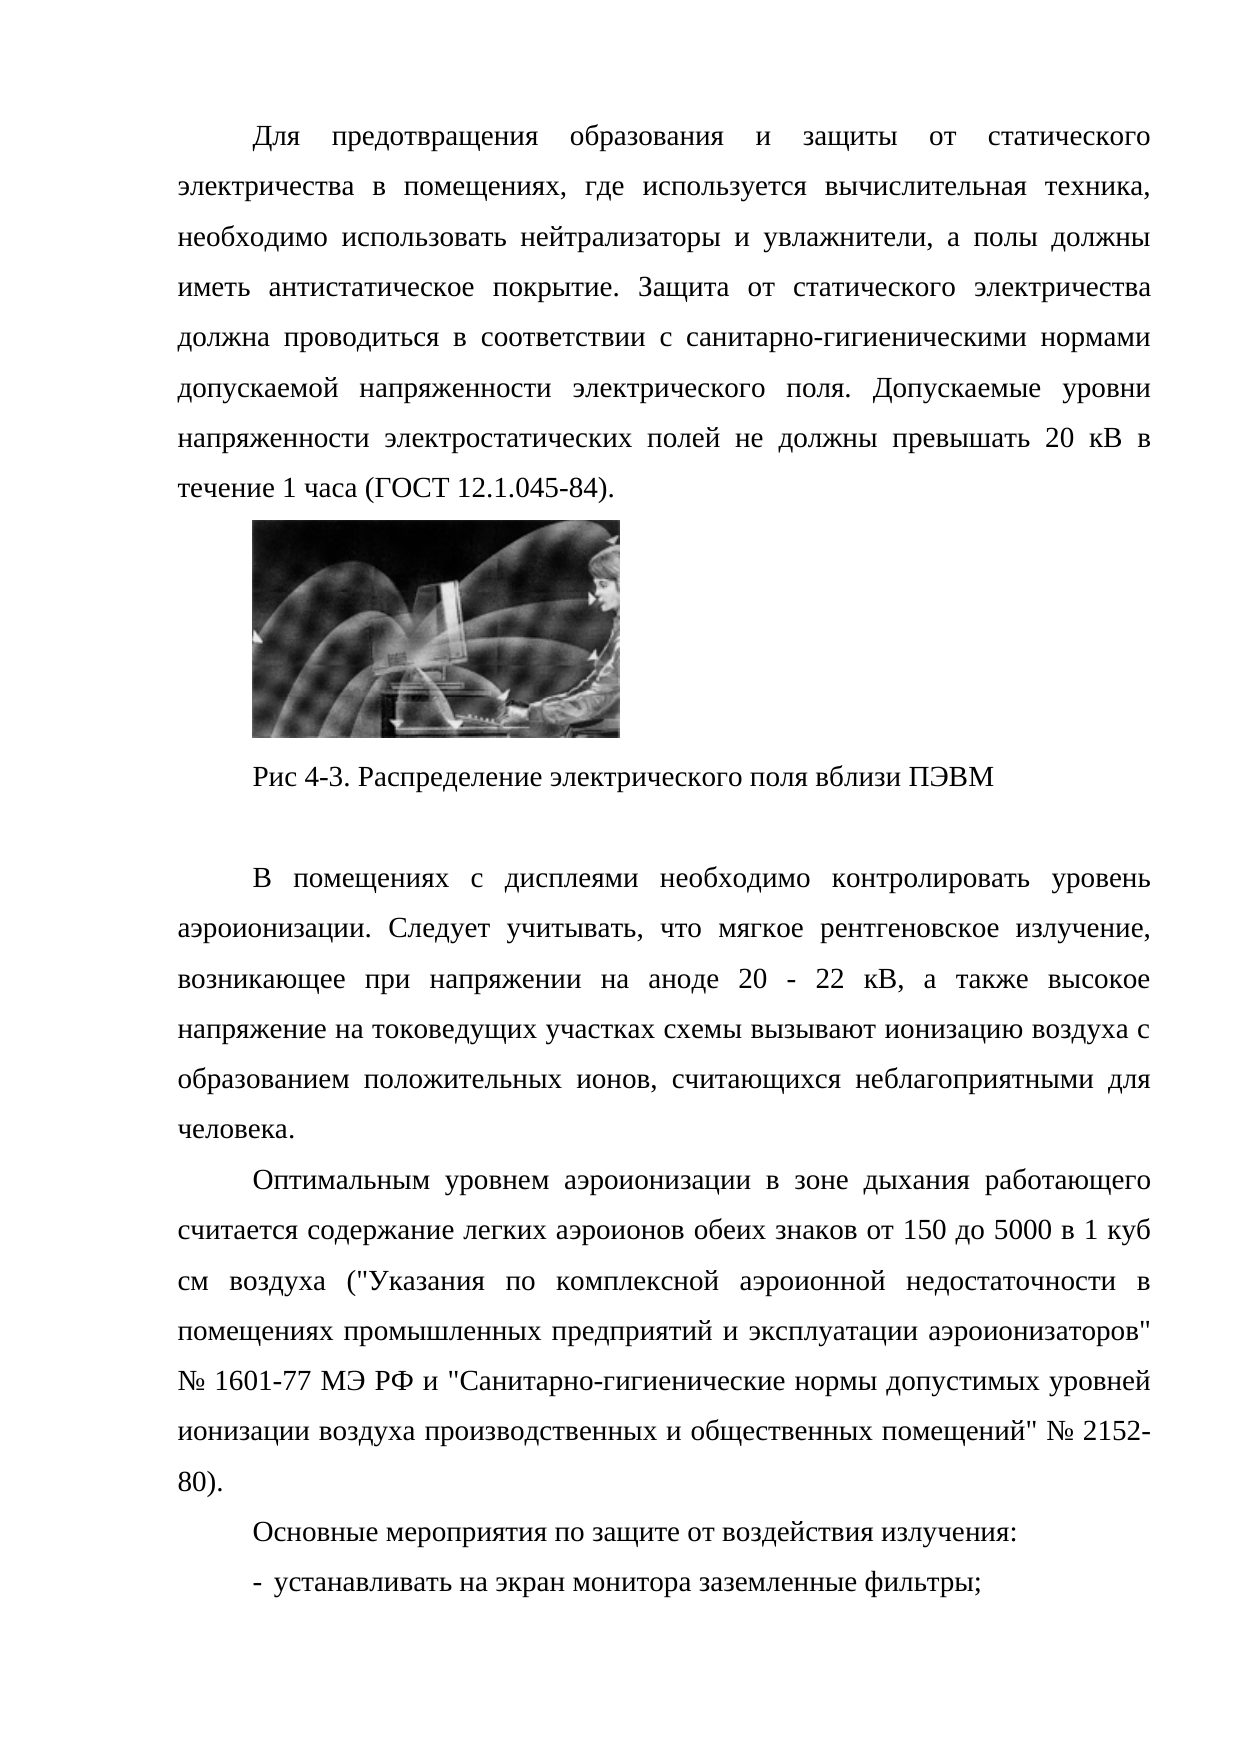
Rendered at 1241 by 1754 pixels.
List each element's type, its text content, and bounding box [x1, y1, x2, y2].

text Для предотвращения образования и защиты от статического электричества в помещениях, где используется вычислительная техника, необходимо использовать нейтрализаторы и увлажнители, а полы должны иметь антистатическое покрытие. Защита от статического электричества должна проводиться в соответствии с санитарно-гигиеническими нормами допускаемой напряженности электрического поля. Допускаемые уровни напряженности электростатических полей не должны превышать 20 кВ в течение 1 часа (ГОСТ 12.1.045-84). [177, 118, 1152, 504]
text В помещениях с дисплеями необходимо контролировать уровень аэроионизации. Следует учитывать, что мягкое рентгеновское излучение, возникающее при напряжении на аноде 20 - 22 кВ, а также высокое напряжение на токоведущих участках схемы вызывают ионизацию воздуха с образованием положительных ионов, считающихся неблагоприятными для человека. [177, 860, 1152, 1145]
list устанавливать на экран монитора заземленные фильтры; [177, 1564, 1152, 1598]
text Рис 4-3. Распределение электрического поля вблизи ПЭВМ [177, 759, 1152, 793]
picture [252, 520, 620, 738]
text Оптимальным уровнем аэроионизации в зоне дыхания работающего считается содержание легких аэроионов обеих знаков от 150 до 5000 в 1 куб см воздуха ("Указания по комплексной аэроионной недостаточности в помещениях промышленных предприятий и эксплуатации аэроионизаторов" № 1601-77 МЭ РФ и "Санитарно-гигиенические нормы допустимых уровней ионизации воздуха производственных и общественных помещений" № 2152-80). [177, 1162, 1152, 1497]
text Основные мероприятия по защите от воздействия излучения: [177, 1514, 1152, 1548]
